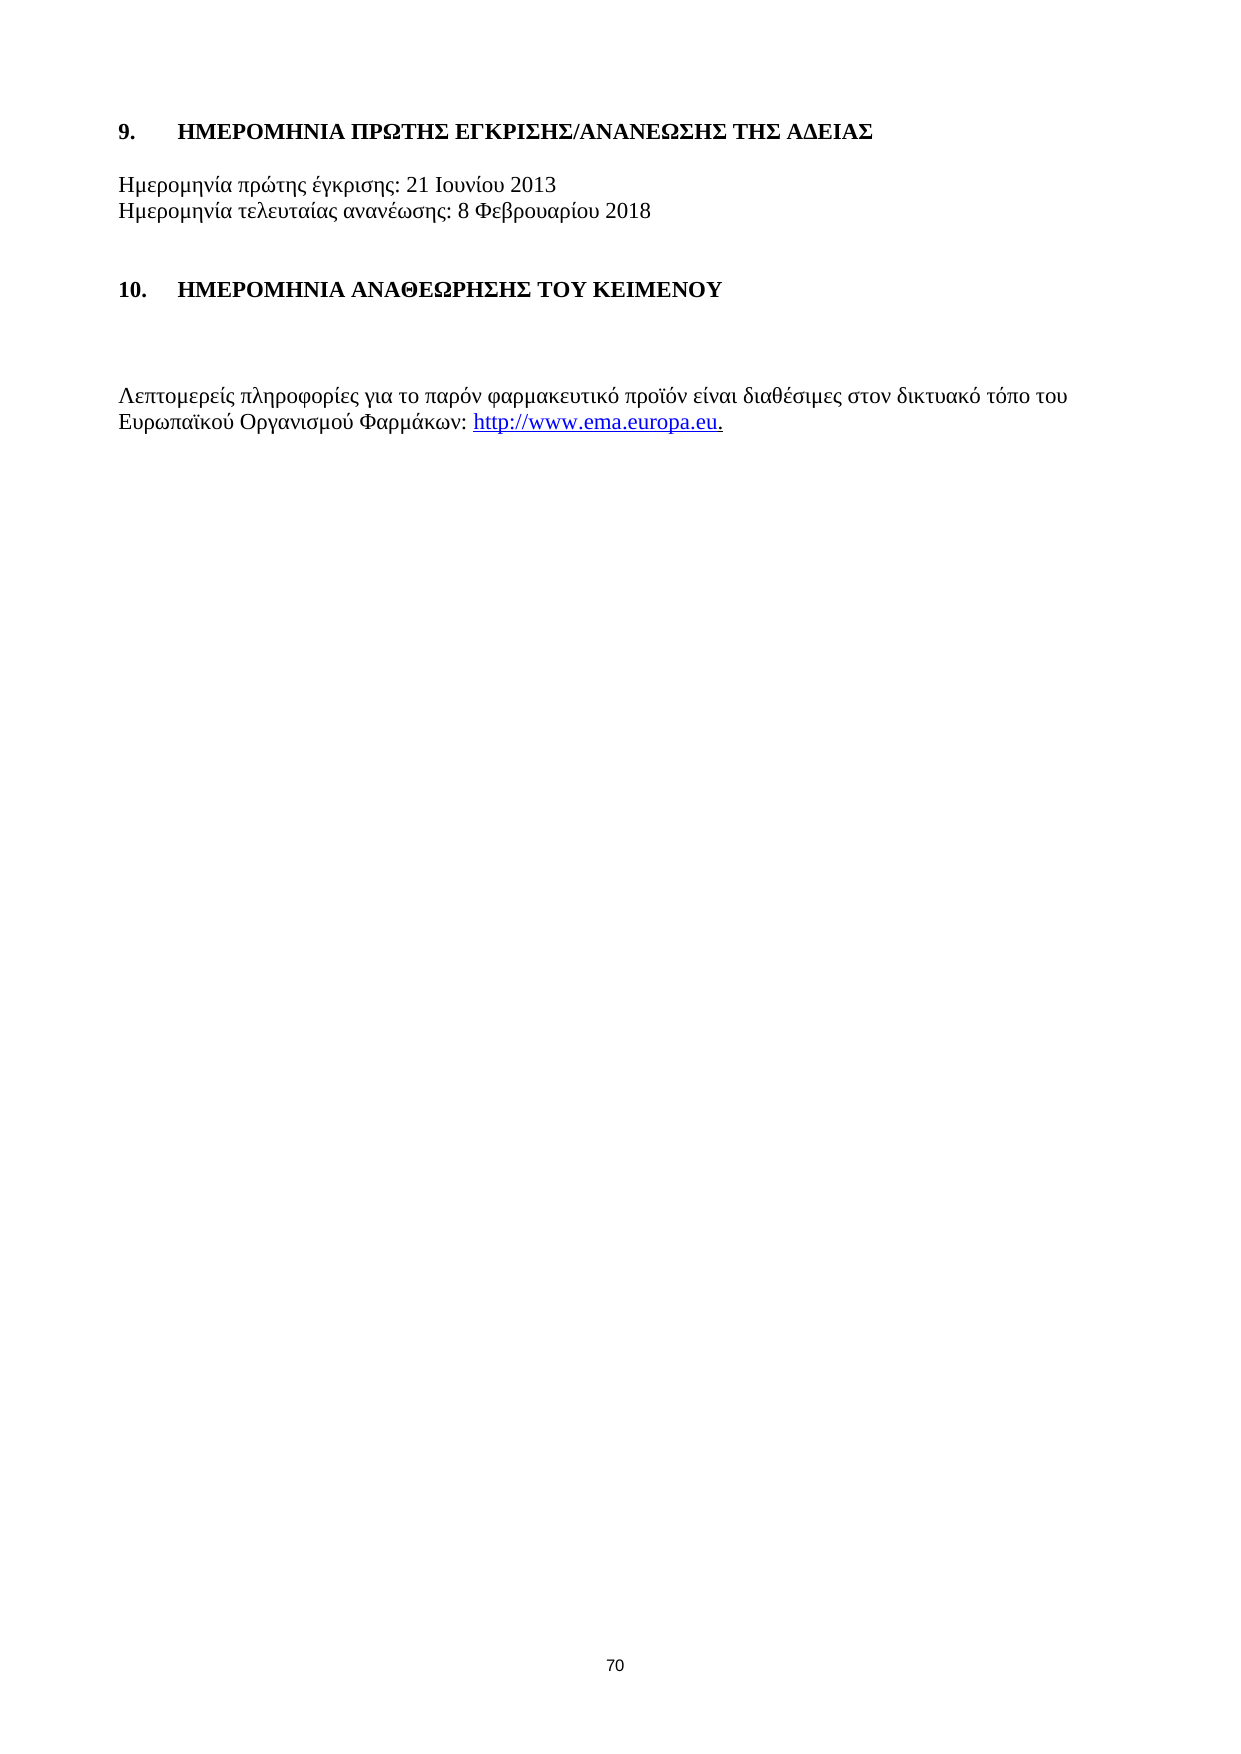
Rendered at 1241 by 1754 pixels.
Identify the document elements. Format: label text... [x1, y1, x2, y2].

text 10. ΗΜΕΡΟΜΗΝΙΑ ΑΝΑΘΕΩΡΗΣΗΣ ΤΟΥ ΚΕΙΜΕΝΟΥ [118, 276, 1122, 303]
text Ημερομηνία τελευταίας ανανέωσης: 8 Φεβρουαρίου 2018 [118, 197, 1122, 223]
text Λεπτομερείς πληροφορίες για το παρόν φαρμακευτικό προϊόν είναι διαθέσιμες στον δικτυακό τόπο του Ευρωπαϊκού Οργανισμού Φαρμάκων: http://www.ema.europa.eu. [118, 382, 1122, 434]
text 9. ΗΜΕΡΟΜΗΝΙΑ ΠΡΩΤΗΣ ΕΓΚΡΙΣΗΣ/ΑΝΑΝΕΩΣΗΣ ΤΗΣ ΑΔΕΙΑΣ [118, 118, 1122, 144]
text Ημερομηνία πρώτης έγκρισης: 21 Ιουνίου 2013 [118, 171, 1122, 197]
